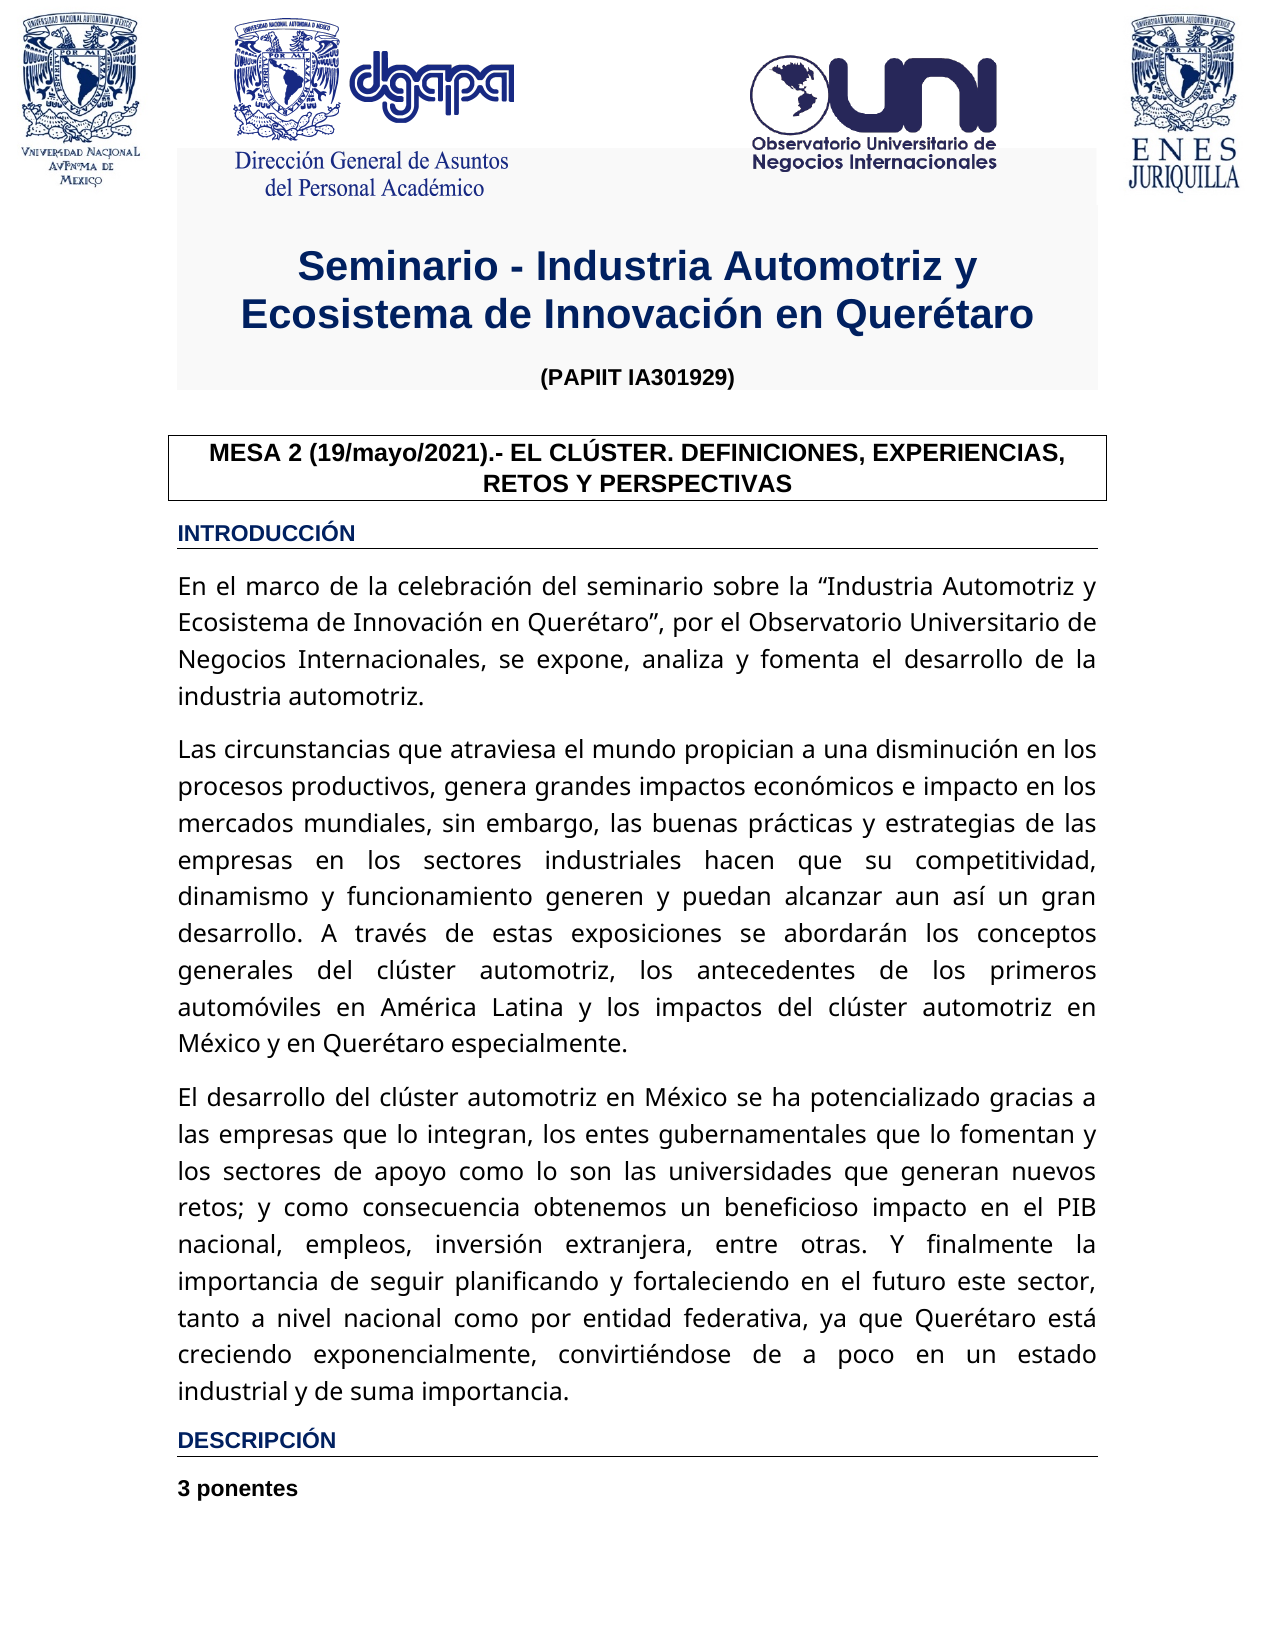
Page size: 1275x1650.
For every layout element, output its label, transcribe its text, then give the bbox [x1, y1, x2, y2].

text 3 ponentes [177, 1475, 1098, 1502]
picture [739, 28, 1020, 206]
text (PAPIIT IA301929) [177, 363, 1098, 390]
text Seminario - Industria Automotriz y Ecosistema de Innovación en Querétaro [177, 241, 1098, 337]
text Las circunstancias que atraviesa el mundo propician a una disminución en los procesos productivos, genera grandes impactos económicos e impacto en los mercados mundiales, sin embargo, las buenas prácticas y estrategias de las empresas en los sectores industriales hacen que su competitividad, dinamismo y funcionamiento generen y puedan alcanzar aun así un gran desarrollo. A través de estas exposiciones se abordarán los conceptos generales del clúster automotriz, los antecedentes de los primeros automóviles en América Latina y los impactos del clúster automotriz en México y en Querétaro especialmente. [177, 732, 1098, 1060]
text En el marco de la celebración del seminario sobre la “Industria Automotriz y Ecosistema de Innovación en Querétaro”, por el Observatorio Universitario de Negocios Internacionales, se expone, analiza y fomenta el desarrollo de la industria automotriz. [177, 568, 1098, 713]
picture [233, 18, 514, 196]
picture [1096, 3, 1273, 205]
text DESCRIPCIÓN [177, 1427, 1098, 1456]
text INTRODUCCIÓN [177, 520, 1098, 548]
text MESA 2 (19/mayo/2021).- EL CLÚSTER. DEFINICIONES, EXPERIENCIAS, RETOS Y PERSPECTIVAS [169, 436, 1106, 500]
text El desarrollo del clúster automotriz en México se ha potencializado gracias a las empresas que lo integran, los entes gubernamentales que lo fomentan y los sectores de apoyo como lo son las universidades que generan nuevos retos; y como consecuencia obtenemos un beneficioso impacto en el PIB nacional, empleos, inversión extranjera, entre otras. Y finalmente la importancia de seguir planificando y fortaleciendo en el futuro este sector, tanto a nivel nacional como por entidad federativa, ya que Querétaro está creciendo exponencialmente, convirtiéndose de a poco en un estado industrial y de suma importancia. [177, 1079, 1098, 1408]
picture [3, 3, 159, 207]
